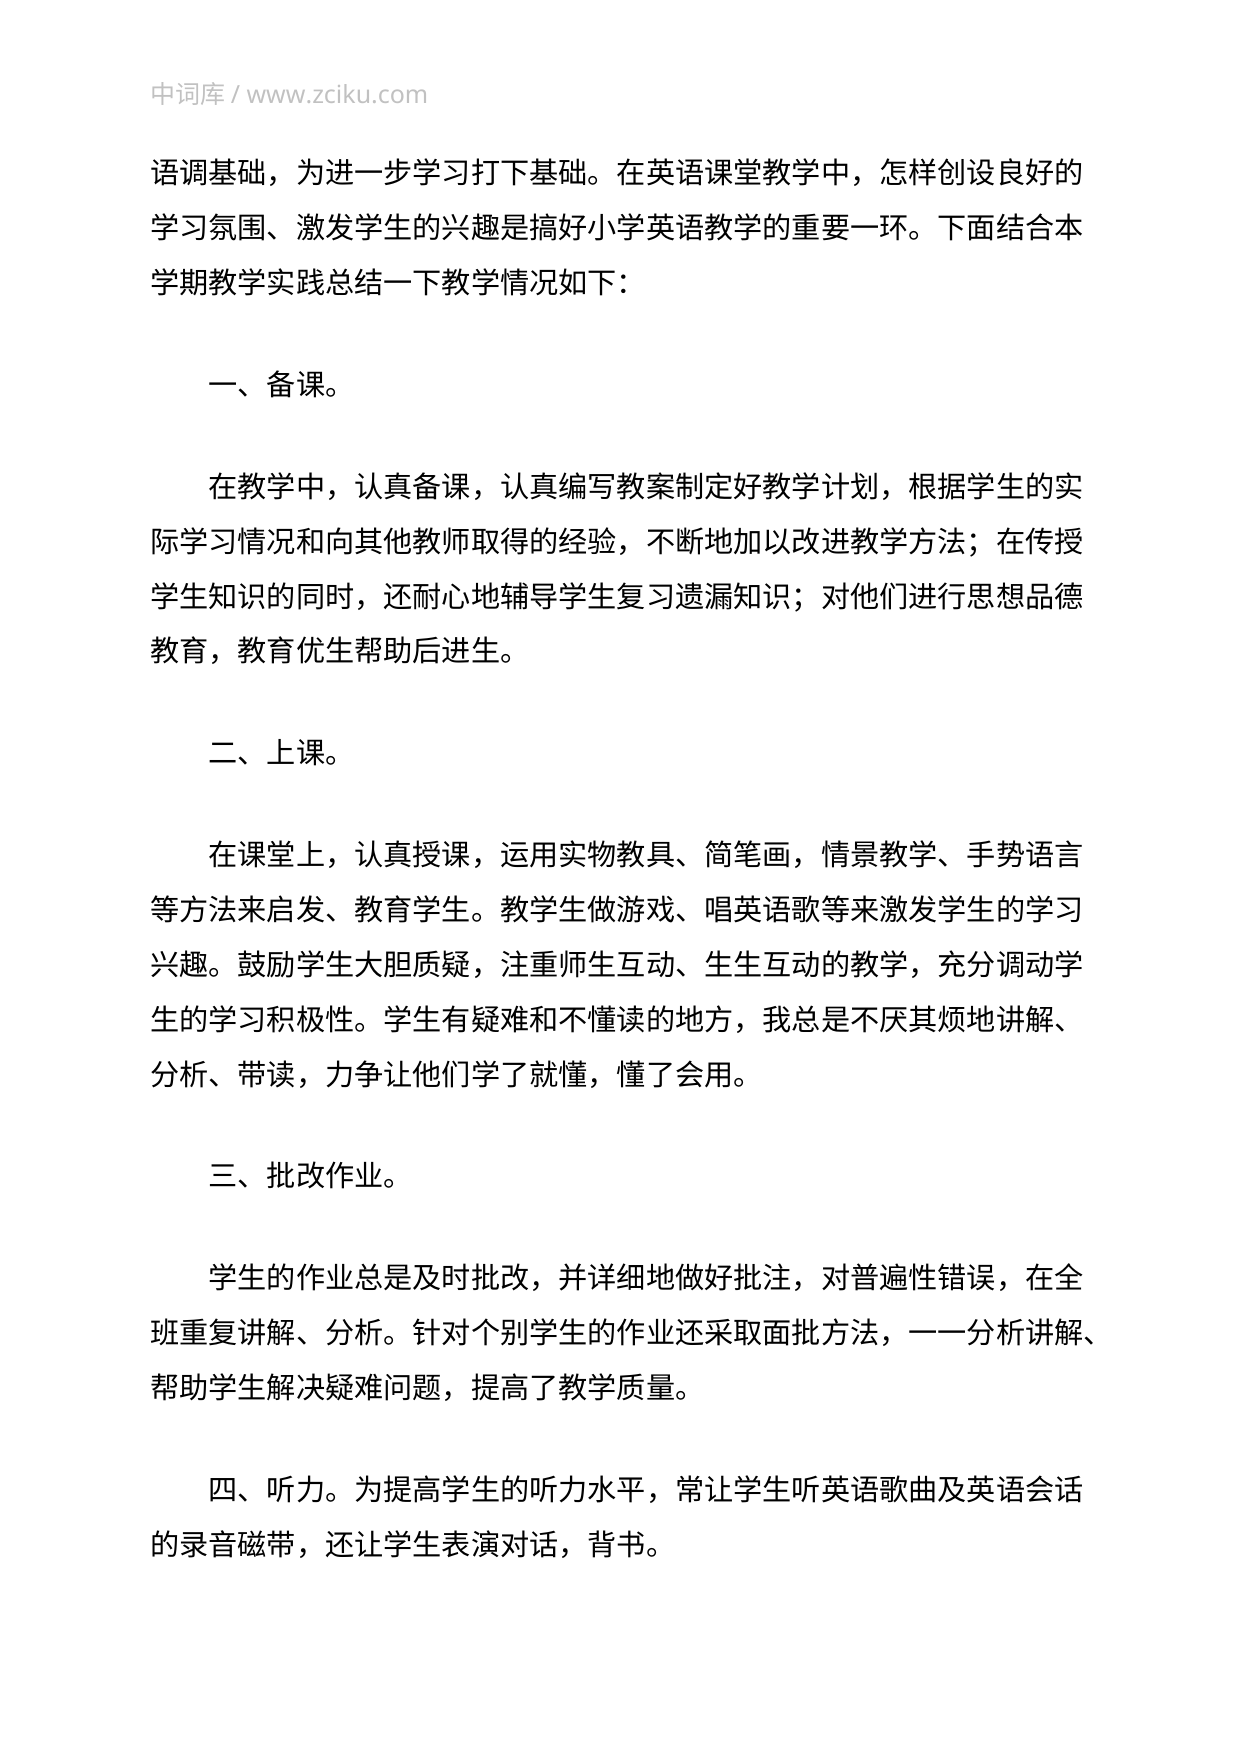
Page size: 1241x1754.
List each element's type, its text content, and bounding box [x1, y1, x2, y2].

text 四、听力。为提高学生的听力水平，常让学生听英语歌曲及英语会话的录音磁带，还让学生表演对话，背书。 [150, 1466, 1090, 1563]
text 三、批改作业。 [150, 1153, 1090, 1195]
text 一、备课。 [150, 362, 1090, 404]
text 二、上课。 [150, 730, 1090, 772]
text 在教学中，认真备课，认真编写教案制定好教学计划，根据学生的实际学习情况和向其他教师取得的经验，不断地加以改进教学方法；在传授学生知识的同时，还耐心地辅导学生复习遗漏知识；对他们进行思想品德教育，教育优生帮助后进生。 [150, 463, 1090, 670]
text 在课堂上，认真授课，运用实物教具、简笔画，情景教学、手势语言等方法来启发、教育学生。教学生做游戏、唱英语歌等来激发学生的学习兴趣。鼓励学生大胆质疑，注重师生互动、生生互动的教学，充分调动学生的学习积极性。学生有疑难和不懂读的地方，我总是不厌其烦地讲解、分析、带读，力争让他们学了就懂，懂了会用。 [150, 832, 1090, 1093]
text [150, 150, 1090, 302]
text 学生的作业总是及时批改，并详细地做好批注，对普遍性错误，在全班重复讲解、分析。针对个别学生的作业还采取面批方法，一一分析讲解、帮助学生解决疑难问题，提高了教学质量。 [150, 1255, 1090, 1407]
